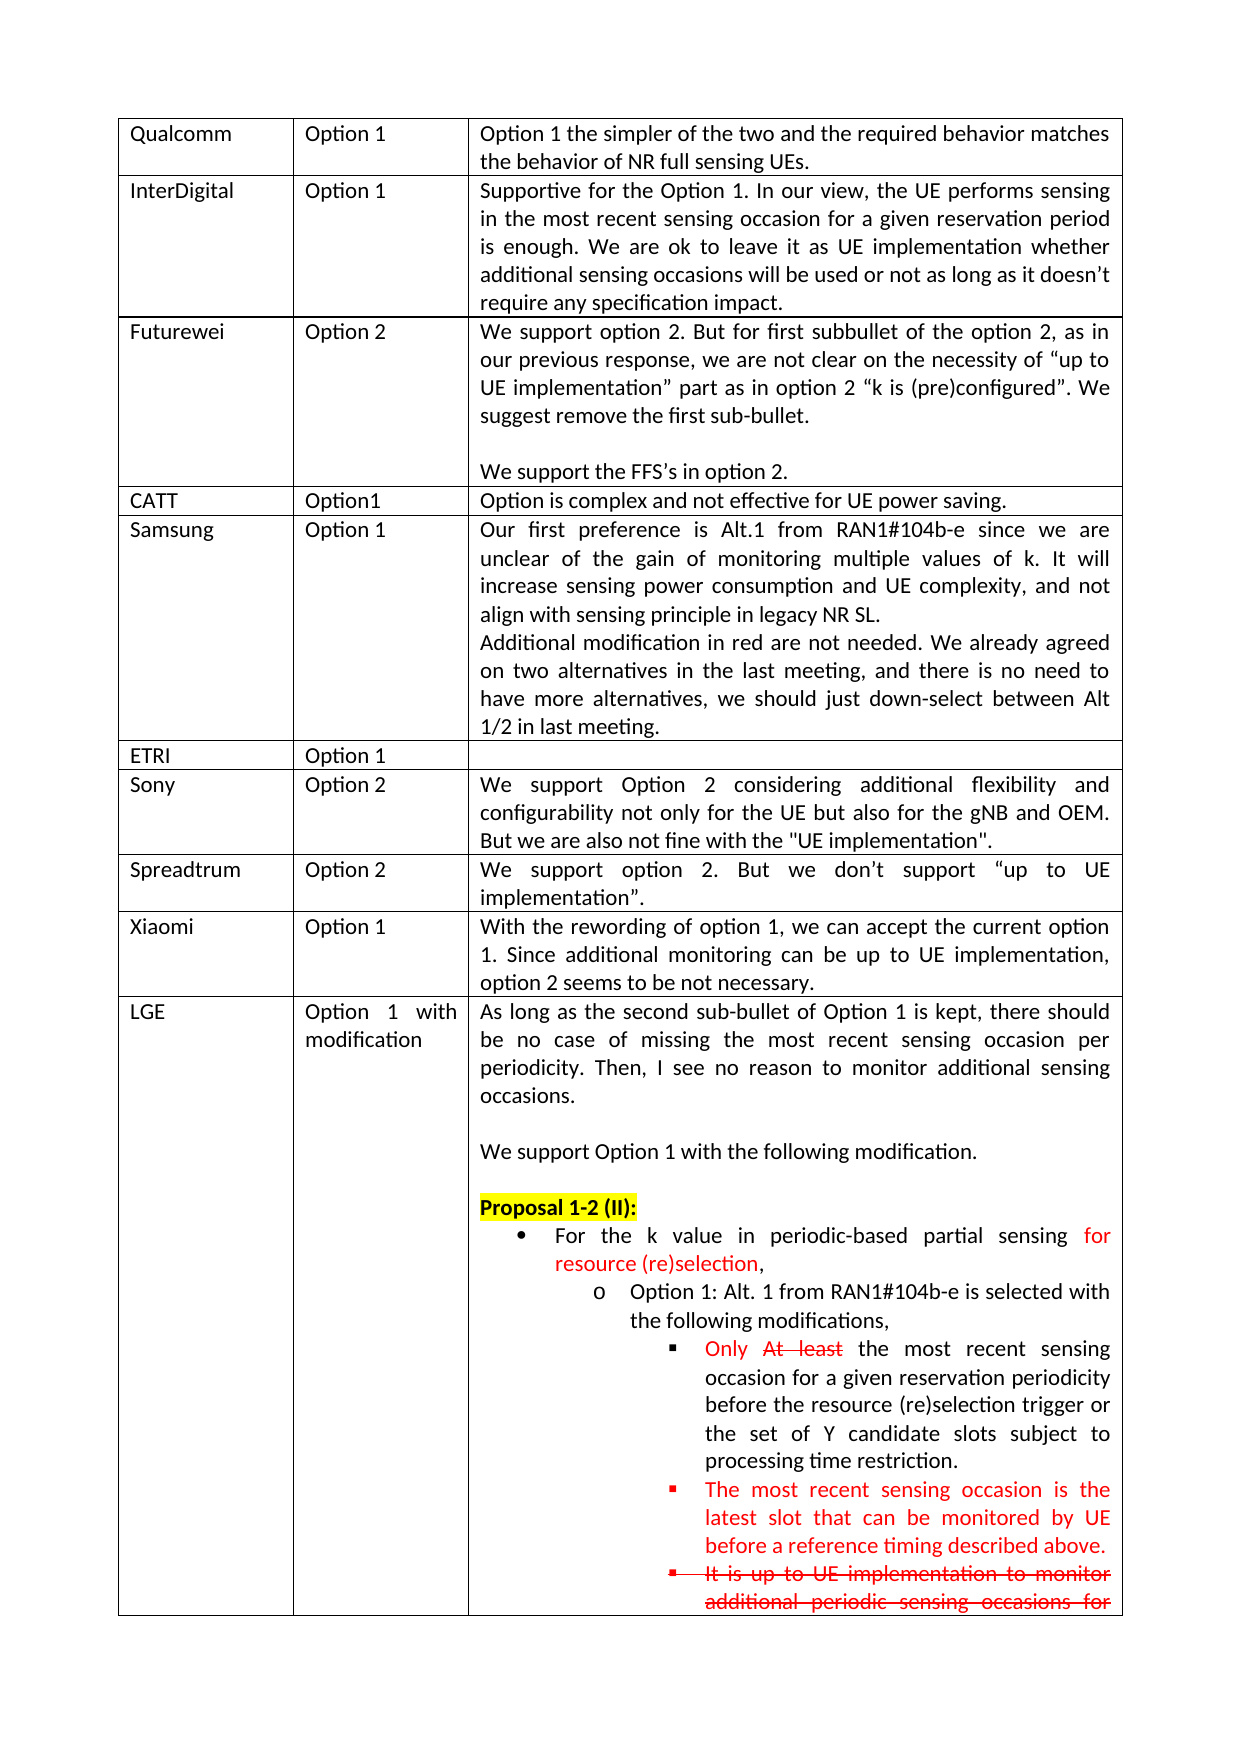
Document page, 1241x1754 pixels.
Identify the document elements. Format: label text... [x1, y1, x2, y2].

table_cell With the rewording of option 1, we can accept the current option 1. Since additional monitoring can be up to UE implementation, option 2 seems to be not necessary. [469, 912, 1122, 996]
table_cell LGE [119, 997, 293, 1615]
table_cell Option 1 [294, 119, 468, 175]
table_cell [294, 997, 468, 1615]
table_cell Option 2 [294, 318, 468, 486]
table_cell Sony [119, 770, 293, 854]
table_cell Samsung [119, 516, 293, 740]
table_cell Option 1 the simpler of the two and the required behavior matches the behavior of NR full sensing UEs. [469, 119, 1122, 175]
table_cell We support option 2. But we don’t support “up to UE implementation”. [469, 855, 1122, 911]
table_cell Spreadtrum [119, 855, 293, 911]
table_cell We support Option 2 considering additional flexibility and configurability not only for the UE but also for the gNB and OEM. But we are also not fine with the "UE implementation". [469, 770, 1122, 854]
table_cell CATT [119, 487, 293, 514]
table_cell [469, 997, 1122, 1615]
table_cell Supportive for the Option 1. In our view, the UE performs sensing in the most recent sensing occasion for a given reservation period is enough. We are ok to leave it as UE implementation whether additional sensing occasions will be used or not as long as it doesn’t require any specification impact. [469, 176, 1122, 316]
table_cell Futurewei [119, 318, 293, 486]
table_cell Option 2 [294, 855, 468, 911]
table_cell Option 1 [294, 912, 468, 996]
table_cell We support option 2. But for first subbullet of the option 2, as in our previous response, we are not clear on the necessity of “up to UE implementation” part as in option 2 “k is (pre)configured”. We suggest remove the first sub-bullet. We support the FFS’s in option 2. [469, 318, 1122, 486]
table_cell Qualcomm [119, 119, 293, 175]
table_cell Option1 [294, 487, 468, 514]
table_cell ETRI [119, 741, 293, 769]
table_cell Our first preference is Alt.1 from RAN1#104b-e since we are unclear of the gain of monitoring multiple values of k. It will increase sensing power consumption and UE complexity, and not align with sensing principle in legacy NR SL. Additional modification in red are not needed. We already agreed on two alternatives in the last meeting, and there is no need to have more alternatives, we should just down-select between Alt 1/2 in last meeting. [469, 516, 1122, 740]
table_cell Option 1 [294, 741, 468, 769]
table_cell Option 1 [294, 176, 468, 316]
table_cell Option 2 [294, 770, 468, 854]
table_cell Option is complex and not effective for UE power saving. [469, 487, 1122, 514]
table_cell InterDigital [119, 176, 293, 316]
table_cell Option 1 [294, 516, 468, 740]
table_cell [469, 741, 1122, 769]
table_cell Xiaomi [119, 912, 293, 996]
